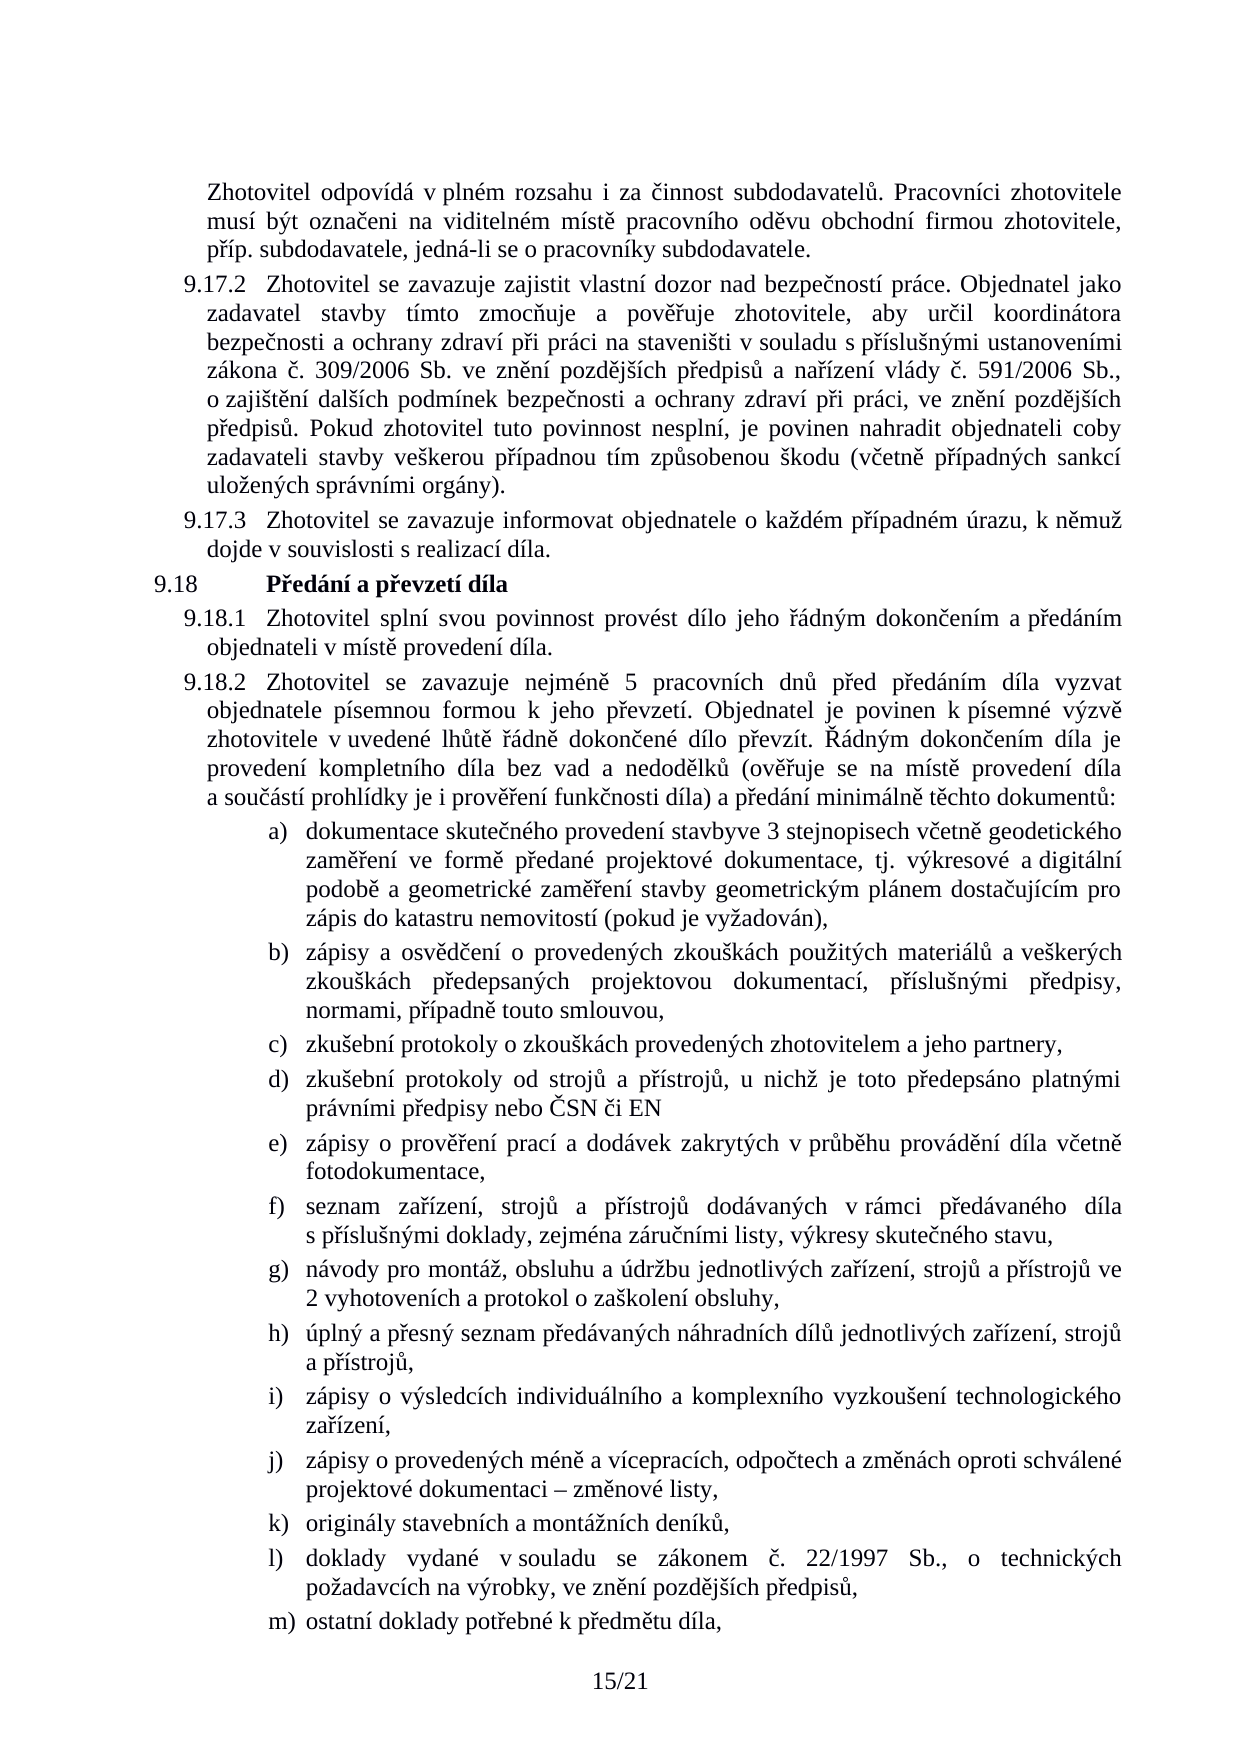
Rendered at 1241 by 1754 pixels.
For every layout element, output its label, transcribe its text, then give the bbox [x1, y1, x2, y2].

list zkušební protokoly o zkouškách provedených zhotovitelem a jeho partnery, [268, 1029, 1122, 1058]
list úplný a přesný seznam předávaných náhradních dílů jednotlivých zařízení, strojů a přístrojů, [268, 1318, 1122, 1376]
list zápisy o výsledcích individuálního a komplexního vyzkoušení technologického zařízení, [268, 1381, 1122, 1439]
list seznam zařízení, strojů a přístrojů dodávaných v rámci předávaného díla s příslušnými doklady, zejména záručními listy, výkresy skutečného stavu, [268, 1191, 1122, 1249]
list zápisy o provedených méně a vícepracích, odpočtech a změnách oproti schválené projektové dokumentaci – změnové listy, [268, 1445, 1122, 1502]
list Zhotovitel se zavazuje informovat objednatele o každém případném úrazu, k němuž dojde v souvislosti s realizací díla. [177, 505, 1122, 563]
list Předání a převzetí díla [148, 569, 1122, 597]
list zápisy a osvědčení o provedených zkouškách použitých materiálů a veškerých zkouškách předepsaných projektovou dokumentací, příslušnými předpisy, normami, případně touto smlouvou, [268, 937, 1122, 1024]
list doklady vydané v souladu se zákonem č. 22/1997 Sb., o technických požadavcích na výrobky, ve znění pozdějších předpisů, [268, 1543, 1122, 1601]
list Zhotovitel se zavazuje nejméně 5 pracovních dnů před předáním díla vyzvat objednatele písemnou formou k jeho převzetí. Objednatel je povinen k písemné výzvě zhotovitele v uvedené lhůtě řádně dokončené dílo převzít. Řádným dokončením díla je provedení kompletního díla bez vad a nedodělků (ověřuje se na místě provedení díla a součástí prohlídky je i prověření funkčnosti díla) a předání minimálně těchto dokumentů: [177, 667, 1122, 811]
list zkušební protokoly od strojů a přístrojů, u nichž je toto předepsáno platnými právními předpisy nebo ČSN či EN [268, 1064, 1122, 1122]
list originály stavebních a montážních deníků, [268, 1508, 1122, 1537]
list zápisy o prověření prací a dodávek zakrytých v průběhu provádění díla včetně fotodokumentace, [268, 1128, 1122, 1185]
list Zhotovitel se zavazuje zajistit vlastní dozor nad bezpečností práce. Objednatel jako zadavatel stavby tímto zmocňuje a pověřuje zhotovitele, aby určil koordinátora bezpečnosti a ochrany zdraví při práci na staveništi v souladu s příslušnými ustanoveními zákona č. 309/2006 Sb. ve znění pozdějších předpisů a nařízení vlády č. 591/2006 Sb., o zajištění dalších podmínek bezpečnosti a ochrany zdraví při práci, ve znění pozdějších předpisů. Pokud zhotovitel tuto povinnost nesplní, je povinen nahradit objednateli coby zadavateli stavby veškerou případnou tím způsobenou škodu (včetně případných sankcí uložených správními orgány). [177, 269, 1122, 499]
list dokumentace skutečného provedení stavbyve 3 stejnopisech včetně geodetického zaměření ve formě předané projektové dokumentace, tj. výkresové a digitální podobě a geometrické zaměření stavby geometrickým plánem dostačujícím pro zápis do katastru nemovitostí (pokud je vyžadován), [268, 816, 1122, 931]
list Zhotovitel splní svou povinnost provést dílo jeho řádným dokončením a předáním objednateli v místě provedení díla. [177, 603, 1122, 661]
list ostatní doklady potřebné k předmětu díla, [268, 1606, 1122, 1635]
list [177, 177, 1122, 263]
list návody pro montáž, obsluhu a údržbu jednotlivých zařízení, strojů a přístrojů ve 2 vyhotoveních a protokol o zaškolení obsluhy, [268, 1254, 1122, 1312]
